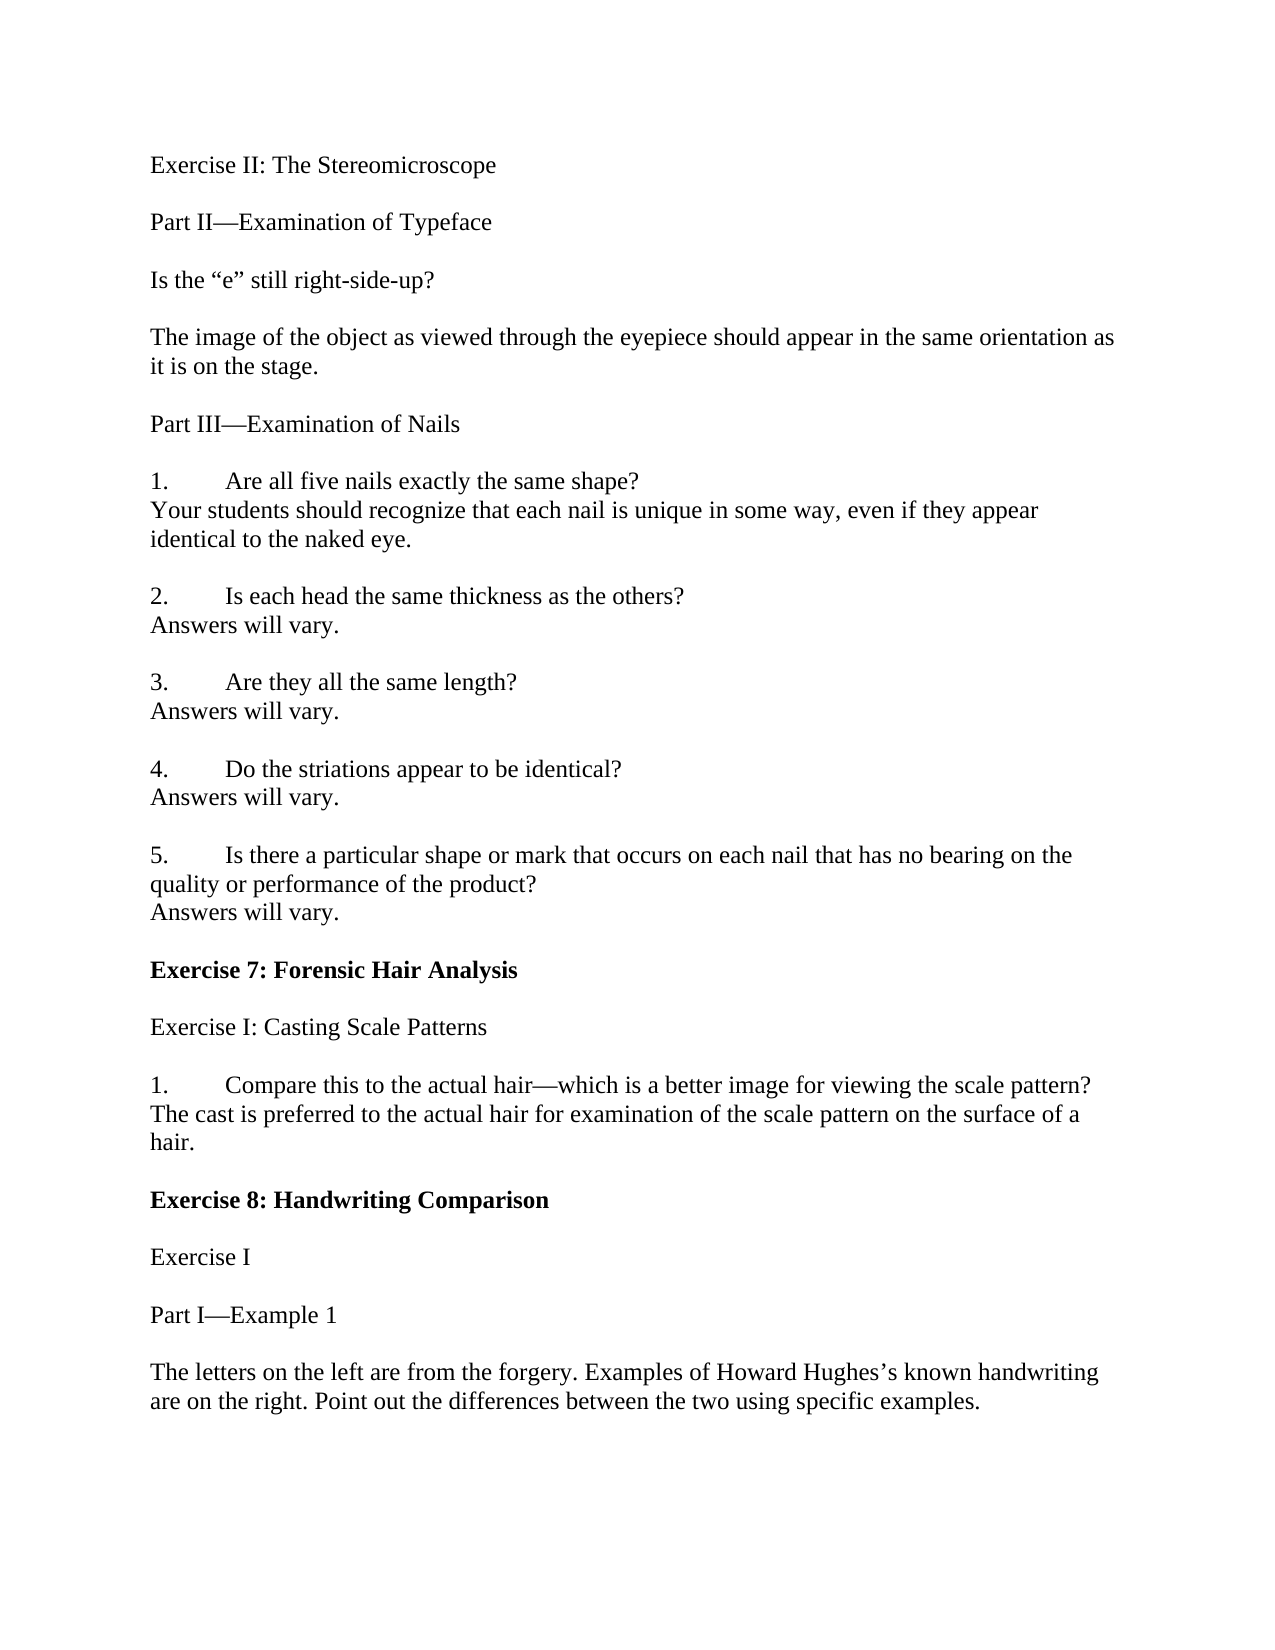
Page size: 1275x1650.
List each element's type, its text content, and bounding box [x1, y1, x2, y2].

text Answers will vary. [150, 782, 1125, 811]
text Exercise I [150, 1242, 1125, 1271]
text 5. Is there a particular shape or mark that occurs on each nail that has no bearing on the quality or performance of the product? [150, 840, 1125, 897]
text Answers will vary. [150, 897, 1125, 926]
text Part III—Examination of Nails [150, 409, 1125, 437]
text Exercise II: The Stereomicroscope [150, 150, 1125, 179]
text 1. Compare this to the actual hair—which is a better image for viewing the scale pattern? [150, 1070, 1125, 1099]
text Part I—Example 1 [150, 1300, 1125, 1329]
text Is the “e” still right-side-up? [150, 265, 1125, 294]
text The image of the object as viewed through the eyepiece should appear in the same orientation as it is on the stage. [150, 322, 1125, 380]
text The cast is preferred to the actual hair for examination of the scale pattern on the surface of a hair. [150, 1099, 1125, 1156]
text 4. Do the striations appear to be identical? [150, 754, 1125, 782]
text 1. Are all five nails exactly the same shape? [150, 466, 1125, 495]
text 2. Is each head the same thickness as the others? [150, 581, 1125, 610]
text Your students should recognize that each nail is unique in some way, even if they appear identical to the naked eye. [150, 495, 1125, 552]
text Exercise I: Casting Scale Patterns [150, 1012, 1125, 1041]
text Part II—Examination of Typeface [150, 207, 1125, 236]
text Exercise 8: Handwriting Comparison [150, 1185, 1125, 1214]
text The letters on the left are from the forgery. Examples of Howard Hughes’s known handwriting are on the right. Point out the differences between the two using specific examples. [150, 1357, 1125, 1415]
text Answers will vary. [150, 696, 1125, 725]
text Exercise 7: Forensic Hair Analysis [150, 955, 1125, 984]
text 3. Are they all the same length? [150, 667, 1125, 696]
text Answers will vary. [150, 610, 1125, 639]
